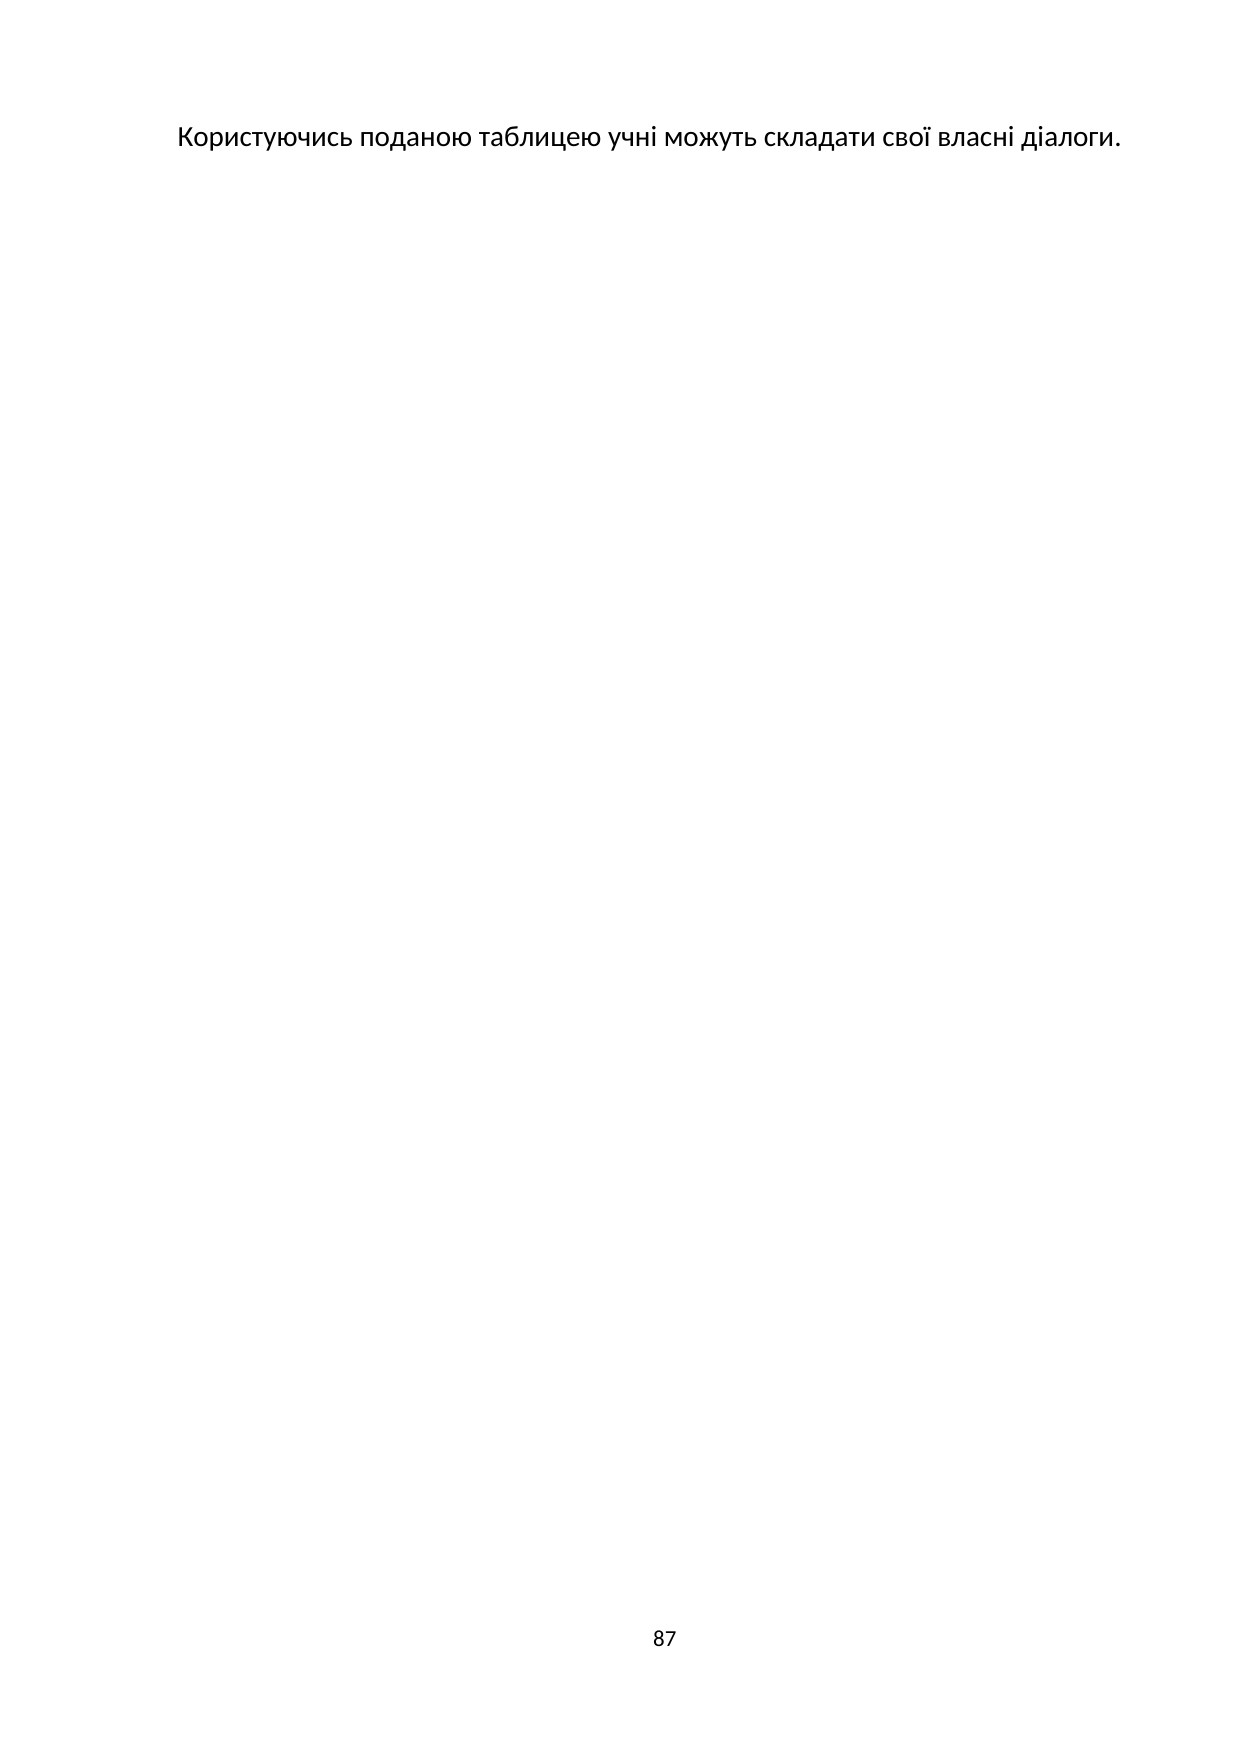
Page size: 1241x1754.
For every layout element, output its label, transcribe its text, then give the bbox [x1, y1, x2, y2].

text Користуючись поданою таблицею учні можуть складати свої власні діалоги. [177, 118, 1152, 154]
